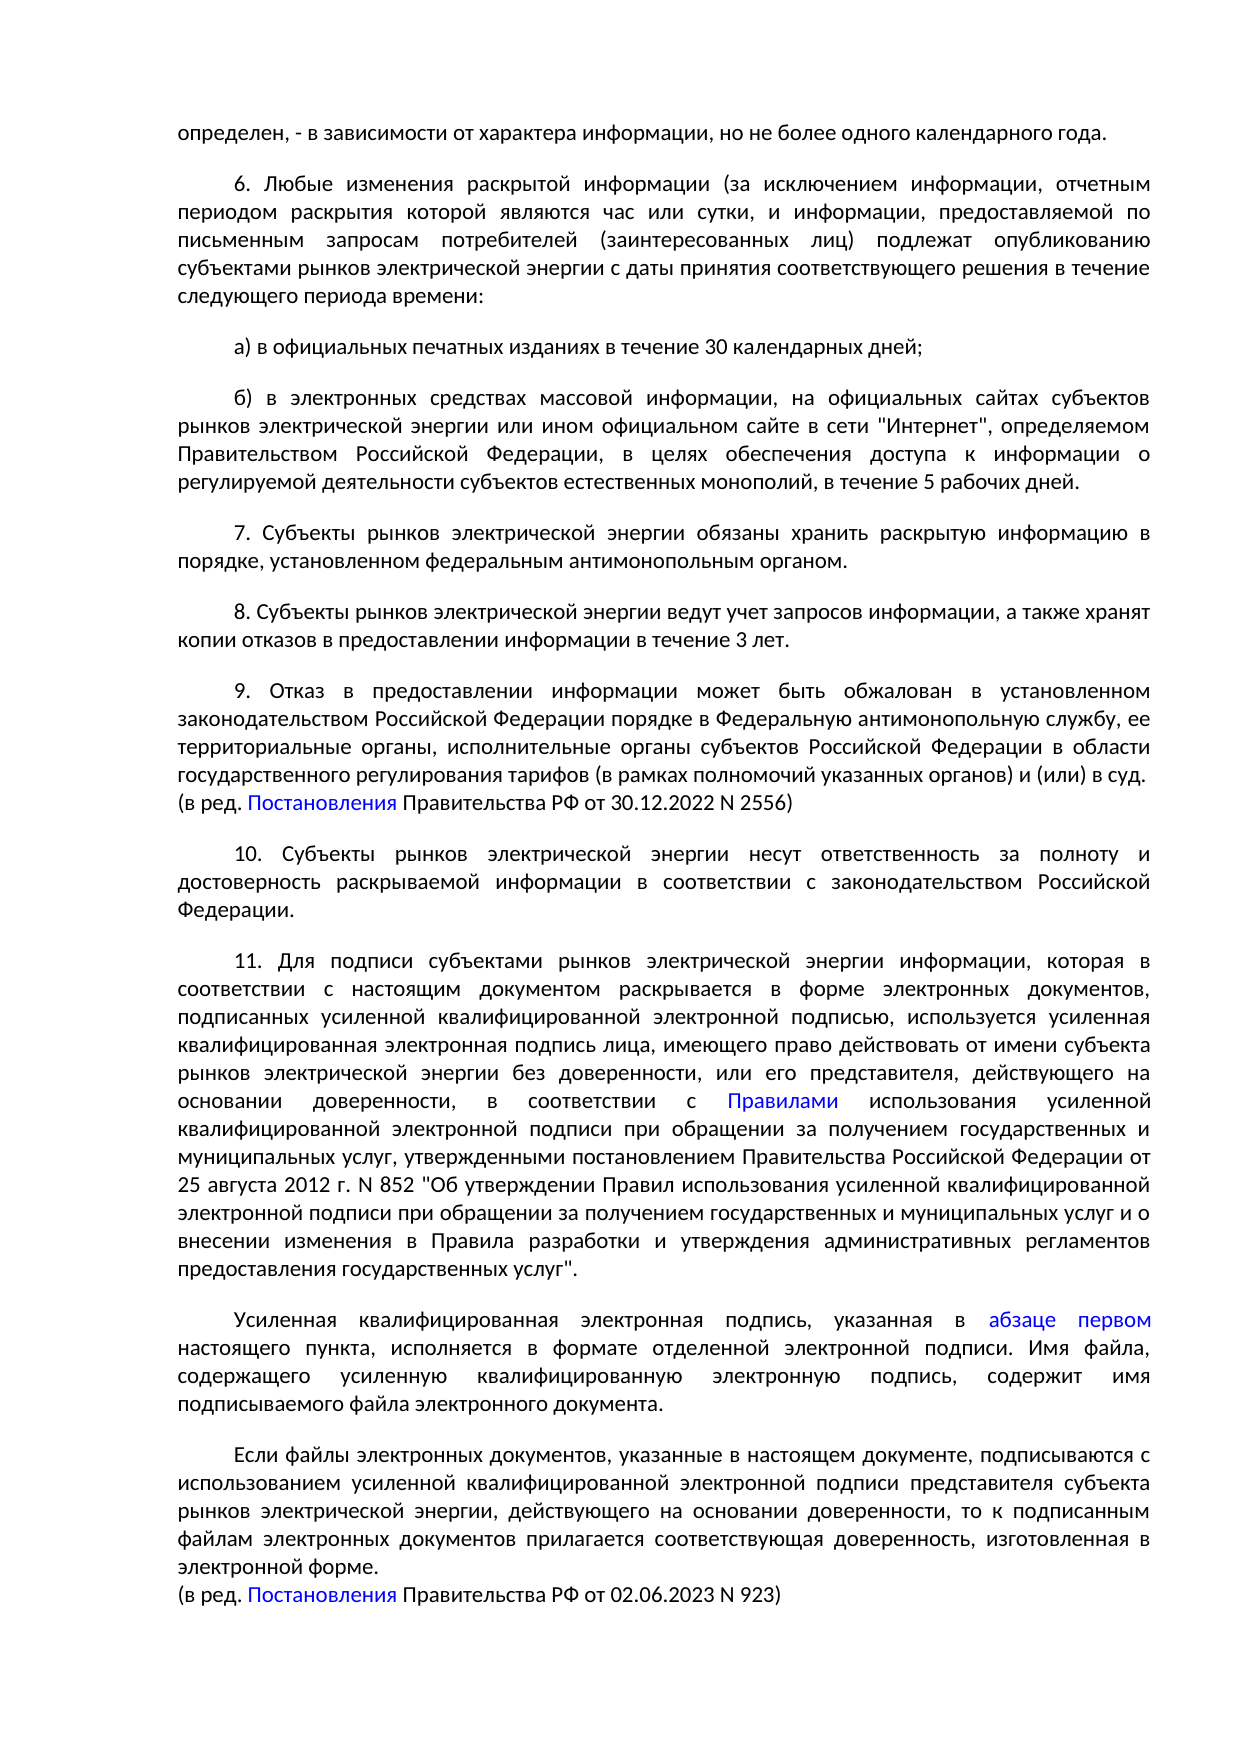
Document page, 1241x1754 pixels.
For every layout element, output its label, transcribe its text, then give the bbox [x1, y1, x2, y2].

text 6. Любые изменения раскрытой информации (за исключением информации, отчетным периодом раскрытия которой являются час или сутки, и информации, предоставляемой по письменным запросам потребителей (заинтересованных лиц) подлежат опубликованию субъектами рынков электрической энергии с даты принятия соответствующего решения в течение следующего периода времени: [177, 169, 1152, 309]
text 10. Субъекты рынков электрической энергии несут ответственность за полноту и достоверность раскрываемой информации в соответствии с законодательством Российской Федерации. [177, 839, 1152, 923]
text б) в электронных средствах массовой информации, на официальных сайтах субъектов рынков электрической энергии или ином официальном сайте в сети "Интернет", определяемом Правительством Российской Федерации, в целях обеспечения доступа к информации о регулируемой деятельности субъектов естественных монополий, в течение 5 рабочих дней. [177, 383, 1152, 495]
text (в ред. Постановления Правительства РФ от 30.12.2022 N 2556) [177, 788, 1152, 816]
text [177, 118, 1152, 146]
text 9. Отказ в предоставлении информации может быть обжалован в установленном законодательством Российской Федерации порядке в Федеральную антимонопольную службу, ее территориальные органы, исполнительные органы субъектов Российской Федерации в области государственного регулирования тарифов (в рамках полномочий указанных органов) и (или) в суд. [177, 676, 1152, 788]
text 8. Субъекты рынков электрической энергии ведут учет запросов информации, а также хранят копии отказов в предоставлении информации в течение 3 лет. [177, 597, 1152, 653]
text 11. Для подписи субъектами рынков электрической энергии информации, которая в соответствии с настоящим документом раскрывается в форме электронных документов, подписанных усиленной квалифицированной электронной подписью, используется усиленная квалифицированная электронная подпись лица, имеющего право действовать от имени субъекта рынков электрической энергии без доверенности, или его представителя, действующего на основании доверенности, в соответствии с Правилами использования усиленной квалифицированной электронной подписи при обращении за получением государственных и муниципальных услуг, утвержденными постановлением Правительства Российской Федерации от 25 августа 2012 г. N 852 "Об утверждении Правил использования усиленной квалифицированной электронной подписи при обращении за получением государственных и муниципальных услуг и о внесении изменения в Правила разработки и утверждения административных регламентов предоставления государственных услуг". [177, 946, 1152, 1282]
text 7. Субъекты рынков электрической энергии обязаны хранить раскрытую информацию в порядке, установленном федеральным антимонопольным органом. [177, 518, 1152, 574]
text (в ред. Постановления Правительства РФ от 02.06.2023 N 923) [177, 1580, 1152, 1608]
text Если файлы электронных документов, указанные в настоящем документе, подписываются с использованием усиленной квалифицированной электронной подписи представителя субъекта рынков электрической энергии, действующего на основании доверенности, то к подписанным файлам электронных документов прилагается соответствующая доверенность, изготовленная в электронной форме. [177, 1440, 1152, 1580]
text Усиленная квалифицированная электронная подпись, указанная в абзаце первом настоящего пункта, исполняется в формате отделенной электронной подписи. Имя файла, содержащего усиленную квалифицированную электронную подпись, содержит имя подписываемого файла электронного документа. [177, 1305, 1152, 1417]
text а) в официальных печатных изданиях в течение 30 календарных дней; [177, 332, 1152, 360]
